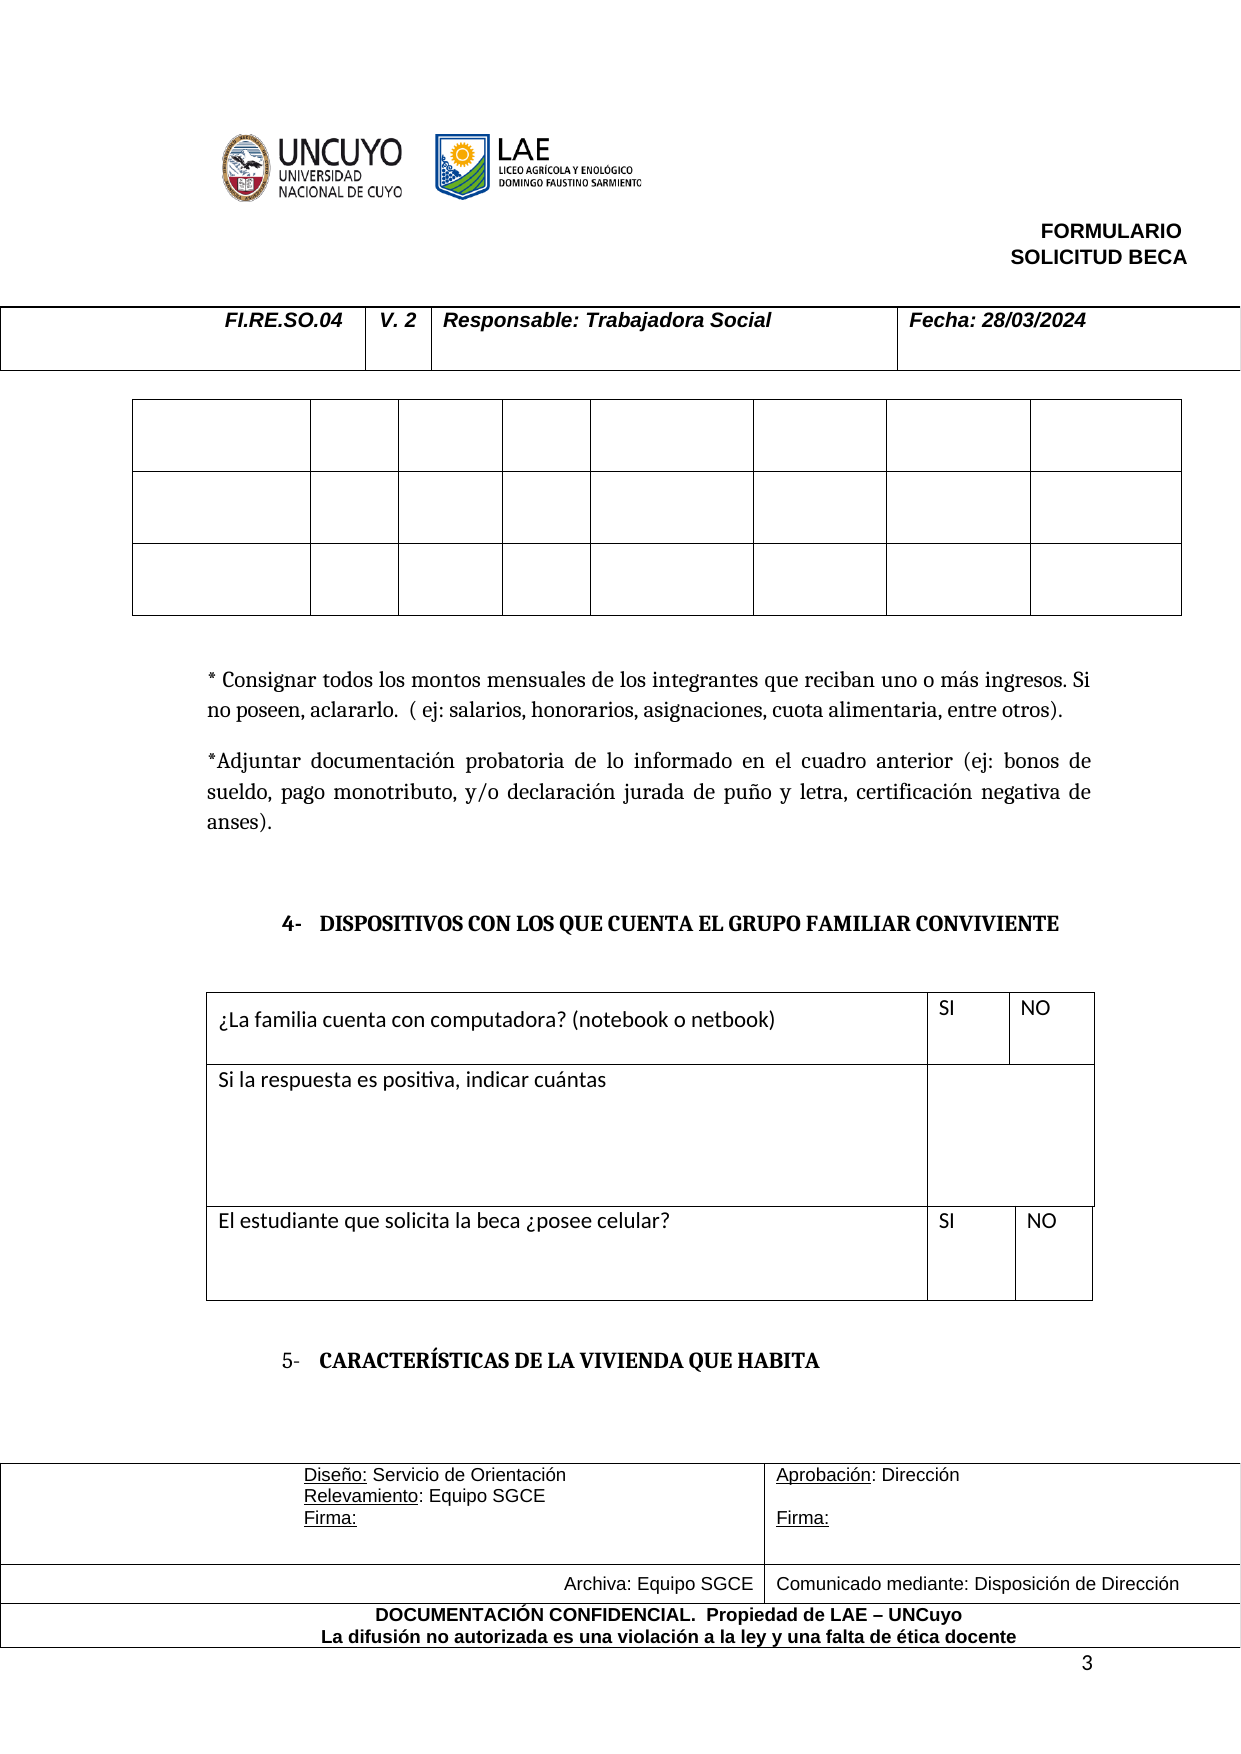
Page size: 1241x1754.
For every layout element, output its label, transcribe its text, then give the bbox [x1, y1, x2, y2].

table_cell [591, 544, 753, 615]
table_cell [133, 472, 310, 543]
table_cell [503, 472, 590, 543]
table_cell El estudiante que solicita la beca ¿posee celular? [207, 1207, 927, 1300]
table_cell [754, 472, 886, 543]
table_cell [887, 400, 1030, 471]
table_cell [311, 400, 398, 471]
table_cell [503, 544, 590, 615]
table_header ¿La familia cuenta con computadora? (notebook o netbook) [207, 993, 927, 1064]
table_cell SI [928, 1207, 1015, 1300]
table_cell [311, 544, 398, 615]
table_cell [133, 400, 310, 471]
text * Consignar todos los montos mensuales de los integrantes que reciban uno o más ingresos. Si no poseen, aclararlo. ( ej: salarios, honorarios, asignaciones, cuota alimentaria, entre otros). [207, 667, 1092, 723]
table_cell [754, 544, 886, 615]
table_cell [503, 400, 590, 471]
table_header NO [1010, 993, 1094, 1064]
table_cell [928, 1065, 1094, 1206]
table_cell [399, 472, 502, 543]
table_cell [311, 472, 398, 543]
table_cell [1031, 544, 1181, 615]
table_cell [399, 400, 502, 471]
table_cell [887, 472, 1030, 543]
table_cell [133, 544, 310, 615]
text *Adjuntar documentación probatoria de lo informado en el cuadro anterior (ej: bonos de sueldo, pago monotributo, y/o declaración jurada de puño y letra, certificación negativa de anses). [207, 748, 1092, 835]
table_cell [1031, 400, 1181, 471]
list DISPOSITIVOS CON LOS QUE CUENTA EL GRUPO FAMILIAR CONVIVIENTE [282, 911, 1092, 937]
table_cell NO [1016, 1207, 1092, 1300]
picture [435, 134, 642, 200]
table_header SI [928, 993, 1009, 1064]
table_cell [754, 400, 886, 471]
table_cell [887, 544, 1030, 615]
table_cell [591, 472, 753, 543]
list CARACTERÍSTICAS DE LA VIVIENDA QUE HABITA [282, 1348, 1092, 1374]
table_cell Si la respuesta es positiva, indicar cuántas [207, 1065, 927, 1206]
table_cell [1031, 472, 1181, 543]
table_cell [399, 544, 502, 615]
picture [222, 134, 402, 202]
table_cell [591, 400, 753, 471]
